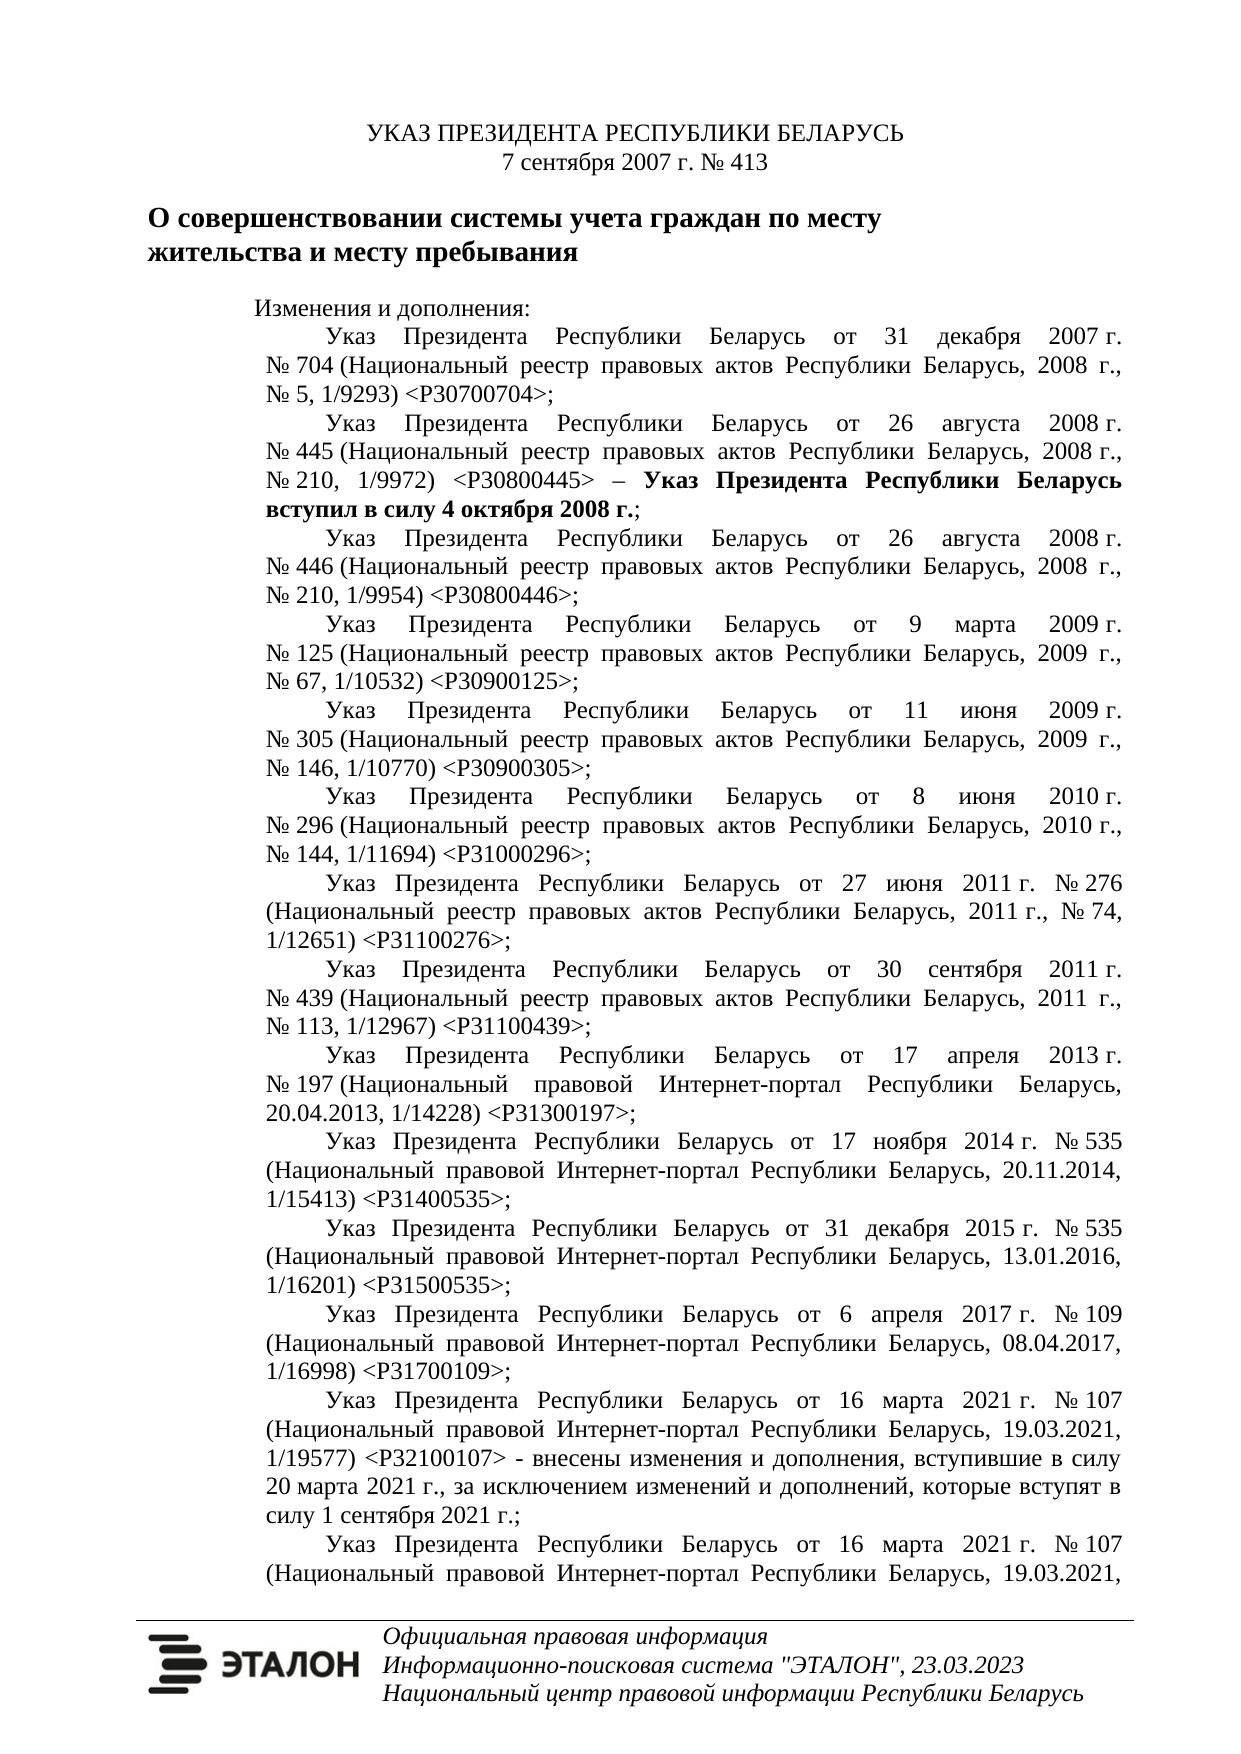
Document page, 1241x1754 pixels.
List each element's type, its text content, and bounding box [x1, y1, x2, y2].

text Указ Президента Республики Беларусь от 30 сентября 2011 г. № 439 (Национальный реестр правовых актов Республики Беларусь, 2011 г., № 113, 1/12967) <P31100439>; [266, 954, 1122, 1040]
text Указ Президента Республики Беларусь от 11 июня 2009 г. № 305 (Национальный реестр правовых актов Республики Беларусь, 2009 г., № 146, 1/10770) <P30900305>; [266, 695, 1122, 781]
text Указ Президента Республики Беларусь от 31 декабря 2015 г. № 535 (Национальный правовой Интернет-портал Республики Беларусь, 13.01.2016, 1/16201) <P31500535>; [266, 1213, 1122, 1299]
text УКАЗ ПРЕЗИДЕНТА РЕСПУБЛИКИ БЕЛАРУСЬ [147, 118, 1122, 147]
text Указ Президента Республики Беларусь от 27 июня 2011 г. № 276 (Национальный реестр правовых актов Республики Беларусь, 2011 г., № 74, 1/12651) <P31100276>; [266, 868, 1122, 954]
text Указ Президента Республики Беларусь от 26 августа 2008 г. № 446 (Национальный реестр правовых актов Республики Беларусь, 2008 г., № 210, 1/9954) <P30800446>; [266, 523, 1122, 609]
text Изменения и дополнения: [254, 293, 1122, 321]
text Указ Президента Республики Беларусь от 9 марта 2009 г. № 125 (Национальный реестр правовых актов Республики Беларусь, 2009 г., № 67, 1/10532) <P30900125>; [266, 609, 1122, 695]
title О совершенствовании системы учета граждан по месту жительства и месту пребывания [147, 201, 886, 268]
text Указ Президента Республики Беларусь от 6 апреля 2017 г. № 109 (Национальный правовой Интернет-портал Республики Беларусь, 08.04.2017, 1/16998) <P31700109>; [266, 1299, 1122, 1385]
text Указ Президента Республики Беларусь от 26 августа 2008 г. № 445 (Национальный реестр правовых актов Республики Беларусь, 2008 г., № 210, 1/9972) <P30800445> – Указ Президента Республики Беларусь вступил в силу 4 октября 2008 г.; [266, 408, 1122, 523]
text 7 сентября 2007 г. № 413 [147, 147, 1122, 176]
picture [147, 1632, 360, 1696]
text Указ Президента Республики Беларусь от 17 апреля 2013 г. № 197 (Национальный правовой Интернет-портал Республики Беларусь, 20.04.2013, 1/14228) <P31300197>; [266, 1040, 1122, 1126]
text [266, 1529, 1122, 1586]
text Указ Президента Республики Беларусь от 8 июня 2010 г. № 296 (Национальный реестр правовых актов Республики Беларусь, 2010 г., № 144, 1/11694) <P31000296>; [266, 781, 1122, 868]
text Указ Президента Республики Беларусь от 31 декабря 2007 г. № 704 (Национальный реестр правовых актов Республики Беларусь, 2008 г., № 5, 1/9293) <P30700704>; [266, 321, 1122, 408]
text Указ Президента Республики Беларусь от 16 марта 2021 г. № 107 (Национальный правовой Интернет-портал Республики Беларусь, 19.03.2021, 1/19577) <P32100107> - внесены изменения и дополнения, вступившие в силу 20 марта 2021 г., за исключением изменений и дополнений, которые вступят в силу 1 сентября 2021 г.; [266, 1385, 1122, 1529]
text Указ Президента Республики Беларусь от 17 ноября 2014 г. № 535 (Национальный правовой Интернет-портал Республики Беларусь, 20.11.2014, 1/15413) <P31400535>; [266, 1126, 1122, 1213]
